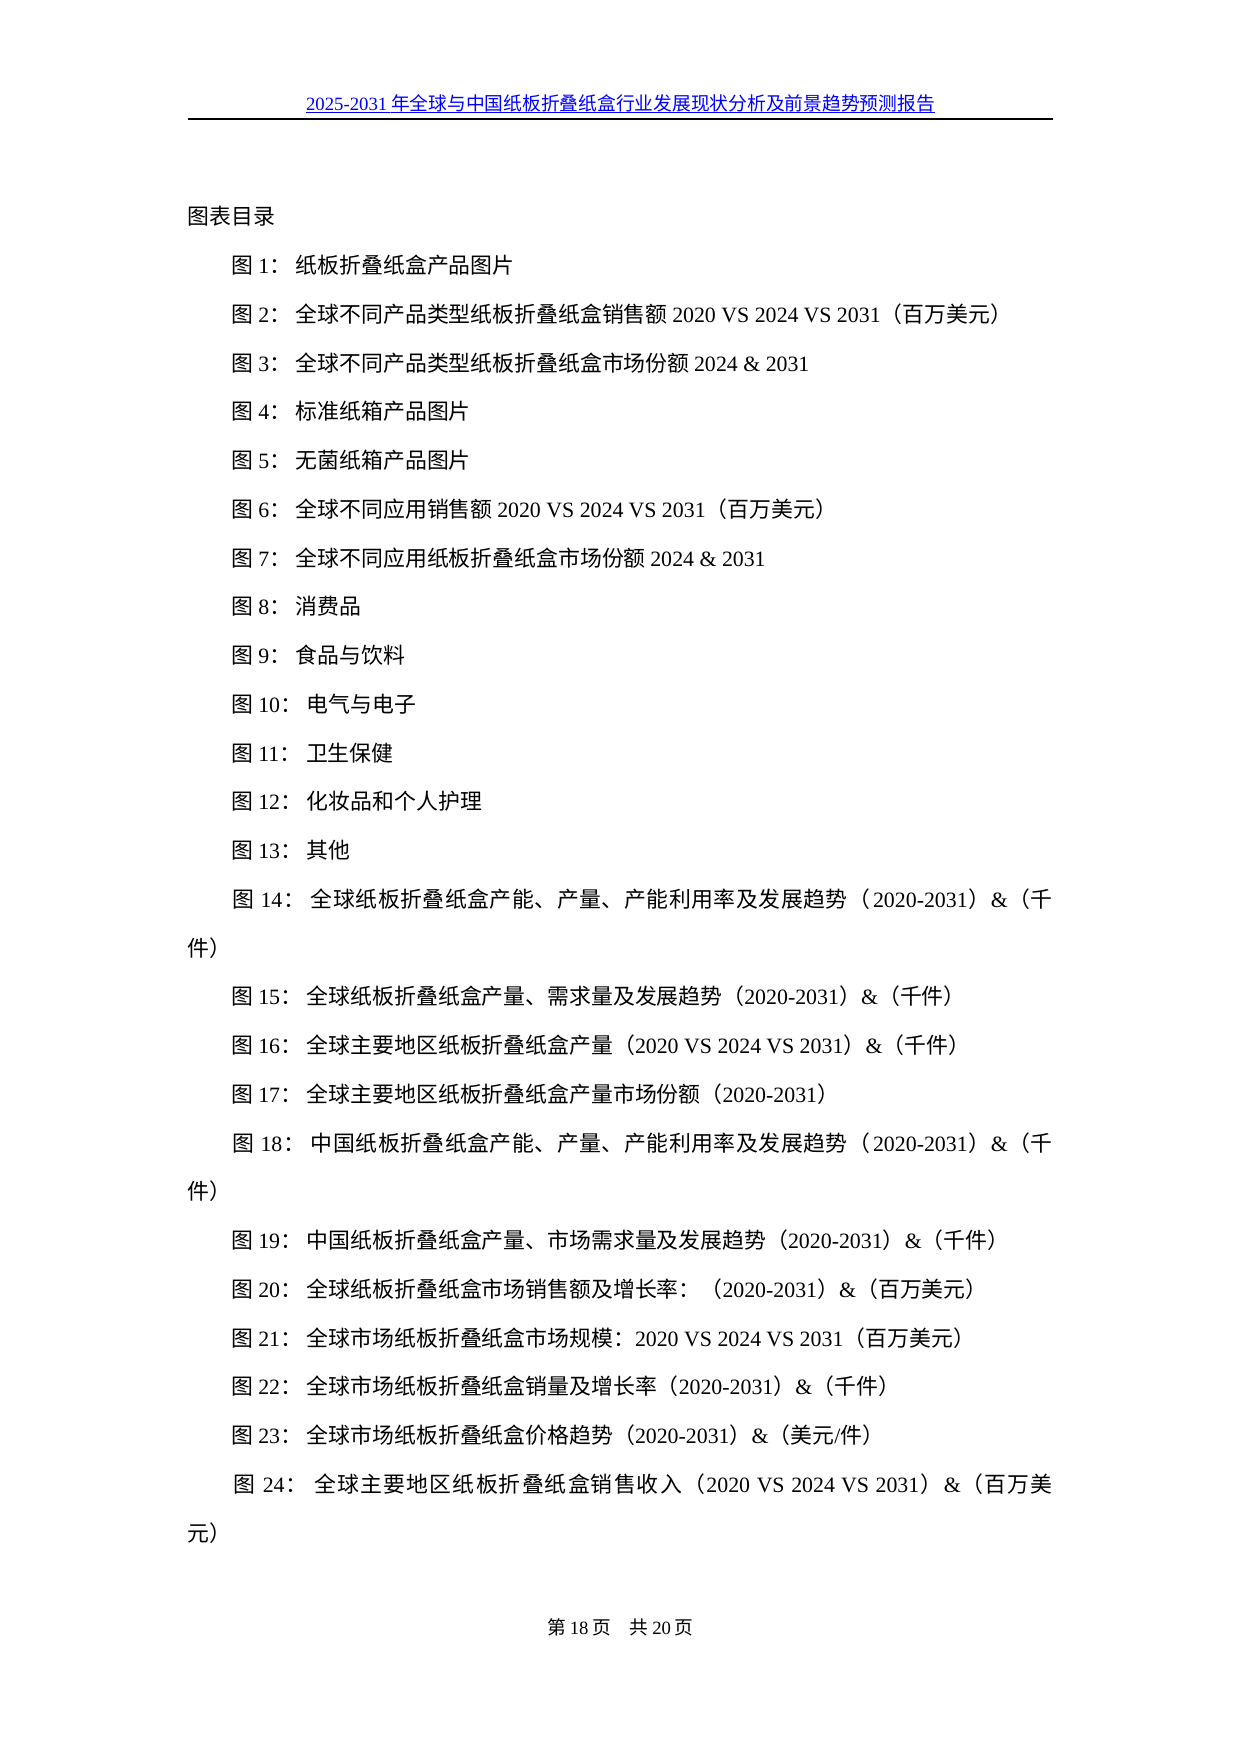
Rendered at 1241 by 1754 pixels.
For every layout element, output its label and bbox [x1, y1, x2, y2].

text [187, 150, 1053, 1548]
